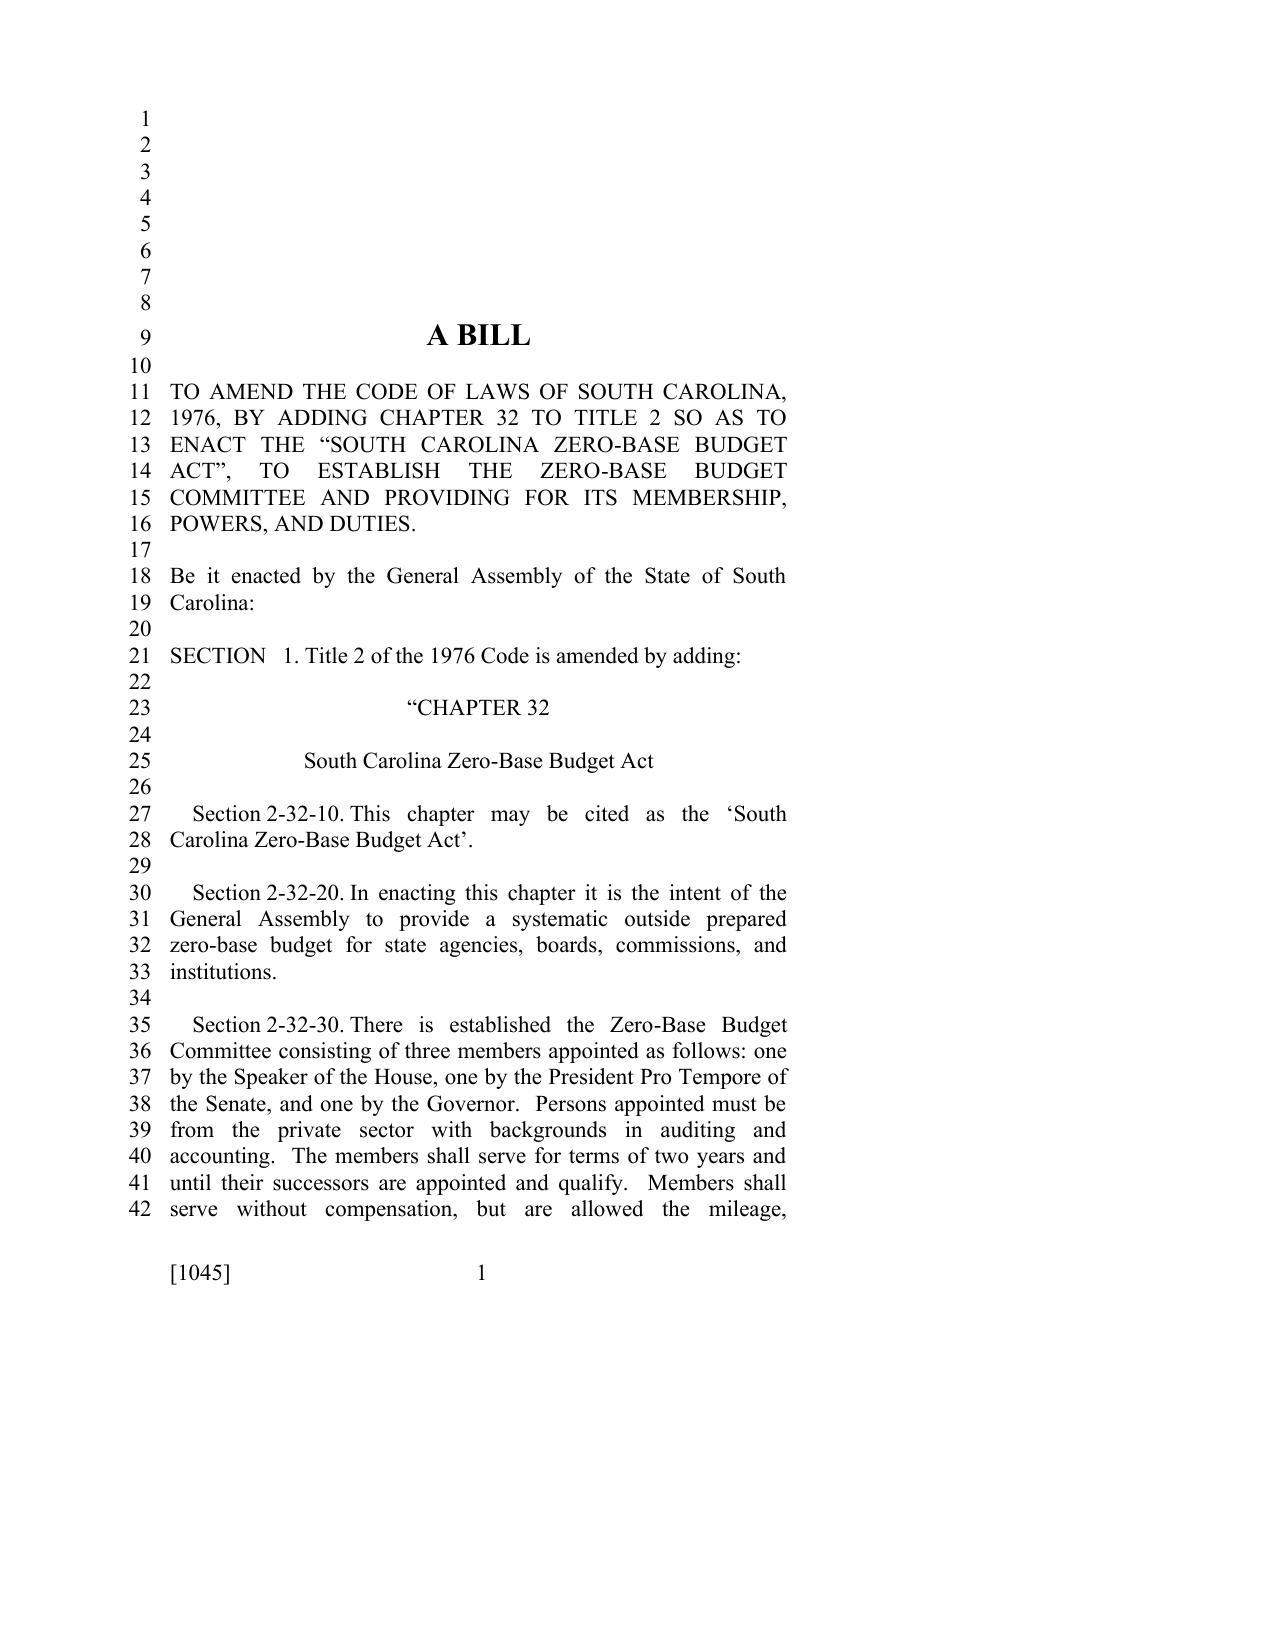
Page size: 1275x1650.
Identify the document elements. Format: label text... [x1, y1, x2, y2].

text Section 2-32-20. In enacting this chapter it is the intent of the General Assembly to provide a systematic outside prepared zero-base budget for state agencies, boards, commissions, and institutions. [169, 879, 787, 984]
text Be it enacted by the General Assembly of the State of South Carolina: [169, 563, 787, 615]
text TO AMEND THE CODE OF LAWS OF SOUTH CAROLINA, 1976, BY ADDING CHAPTER 32 TO TITLE 2 SO AS TO ENACT THE “SOUTH CAROLINA ZERO-BASE BUDGET ACT”, TO ESTABLISH THE ZERO-BASE BUDGET COMMITTEE AND PROVIDING FOR ITS MEMBERSHIP, POWERS, AND DUTIES. [169, 378, 787, 536]
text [169, 1011, 787, 1221]
text South Carolina Zero-Base Budget Act [169, 747, 787, 773]
text Section 2-32-10. This chapter may be cited as the ‘South Carolina Zero-Base Budget Act’. [169, 800, 787, 852]
text A BILL [169, 316, 787, 352]
text SECTION 1. Title 2 of the 1976 Code is amended by adding: [169, 642, 787, 668]
text “CHAPTER 32 [169, 694, 787, 721]
